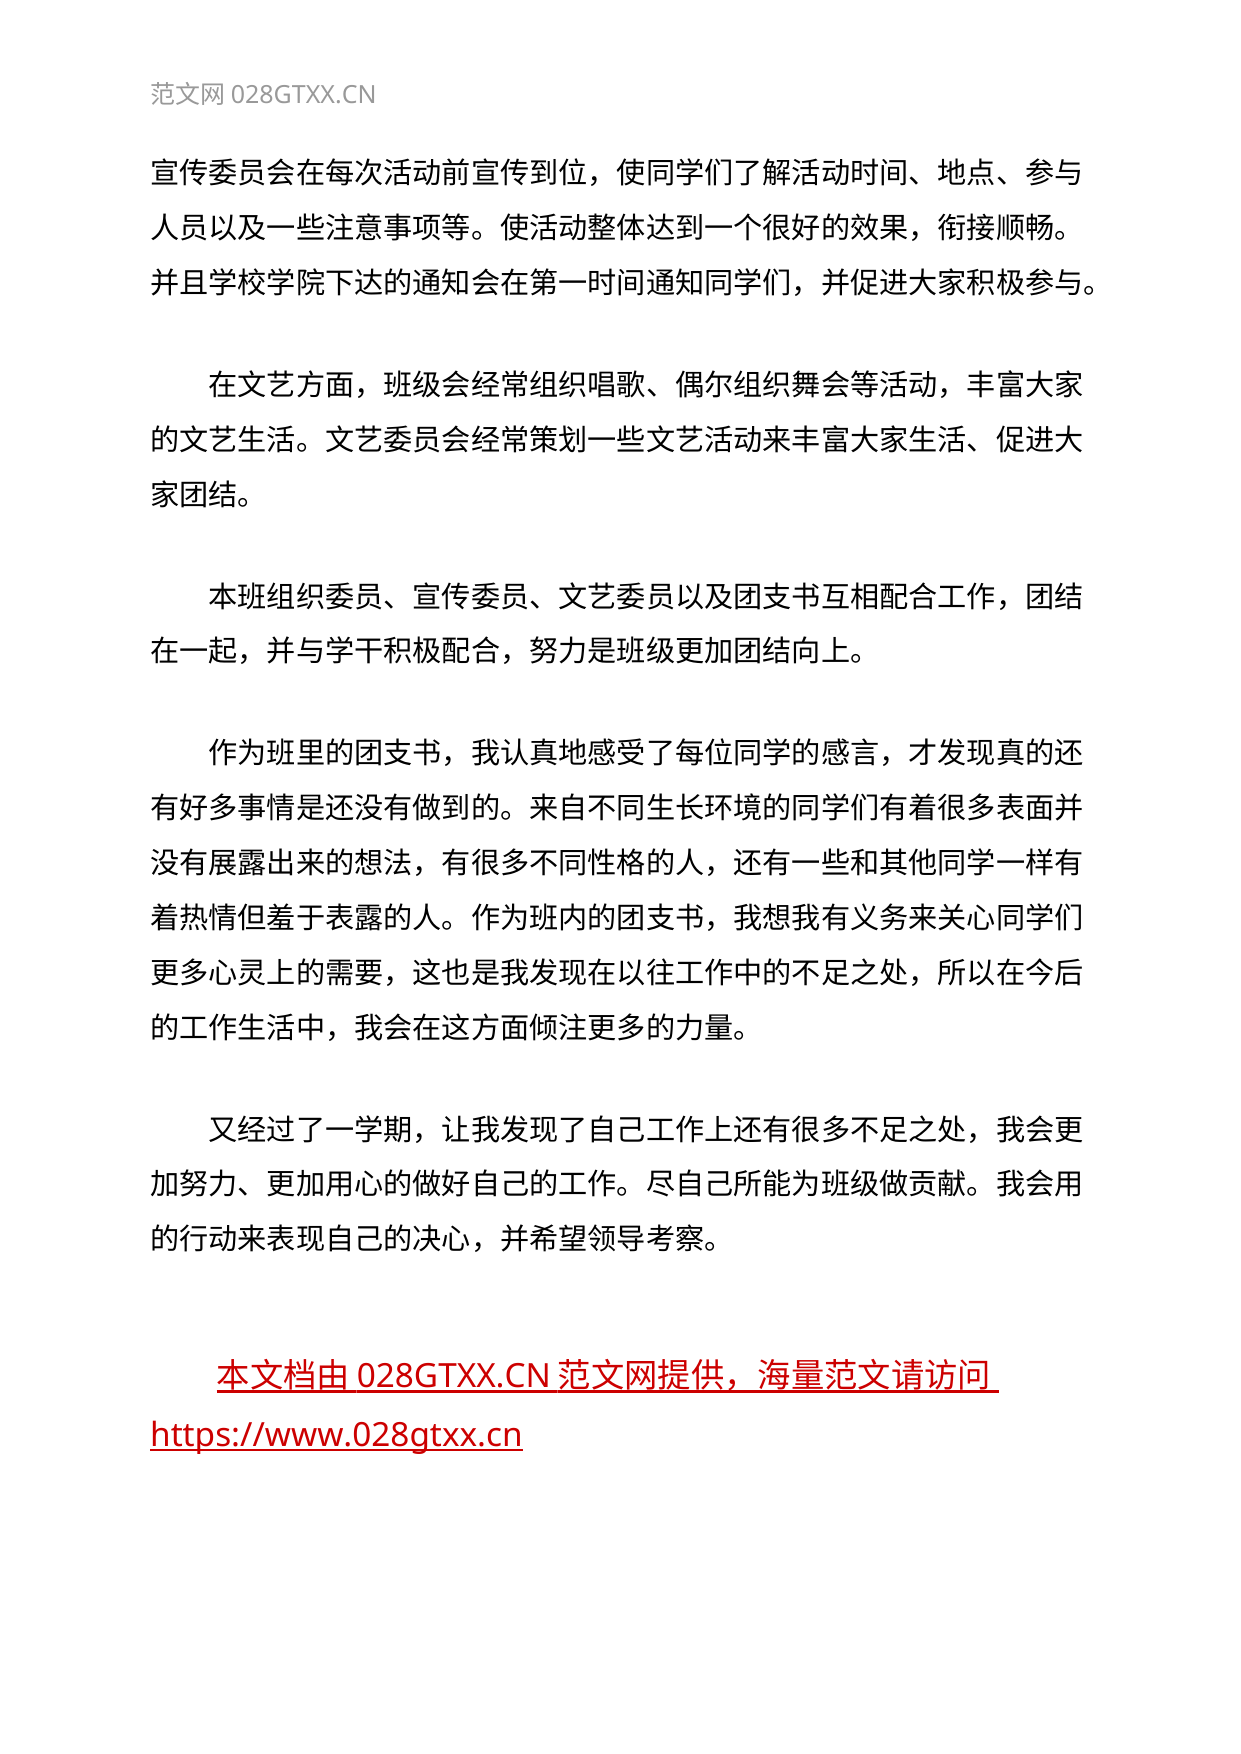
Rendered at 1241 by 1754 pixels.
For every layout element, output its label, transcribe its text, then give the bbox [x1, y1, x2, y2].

text 在文艺方面，班级会经常组织唱歌、偶尔组织舞会等活动，丰富大家的文艺生活。文艺委员会经常策划一些文艺活动来丰富大家生活、促进大家团结。 [150, 362, 1090, 514]
text 又经过了一学期，让我发现了自己工作上还有很多不足之处，我会更加努力、更加用心的做好自己的工作。尽自己所能为班级做贡献。我会用的行动来表现自己的决心，并希望领导考察。 [150, 1106, 1090, 1258]
text 本文档由028GTXX.CN范文网提供，海量范文请访问 https://www.028gtxx.cn [150, 1349, 1090, 1456]
text 本班组织委员、宣传委员、文艺委员以及团支书互相配合工作，团结在一起，并与学干积极配合，努力是班级更加团结向上。 [150, 573, 1090, 670]
text 作为班里的团支书，我认真地感受了每位同学的感言，才发现真的还有好多事情是还没有做到的。来自不同生长环境的同学们有着很多表面并没有展露出来的想法，有很多不同性格的人，还有一些和其他同学一样有着热情但羞于表露的人。作为班内的团支书，我想我有义务来关心同学们更多心灵上的需要，这也是我发现在以往工作中的不足之处，所以在今后的工作生活中，我会在这方面倾注更多的力量。 [150, 730, 1090, 1047]
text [150, 150, 1090, 302]
